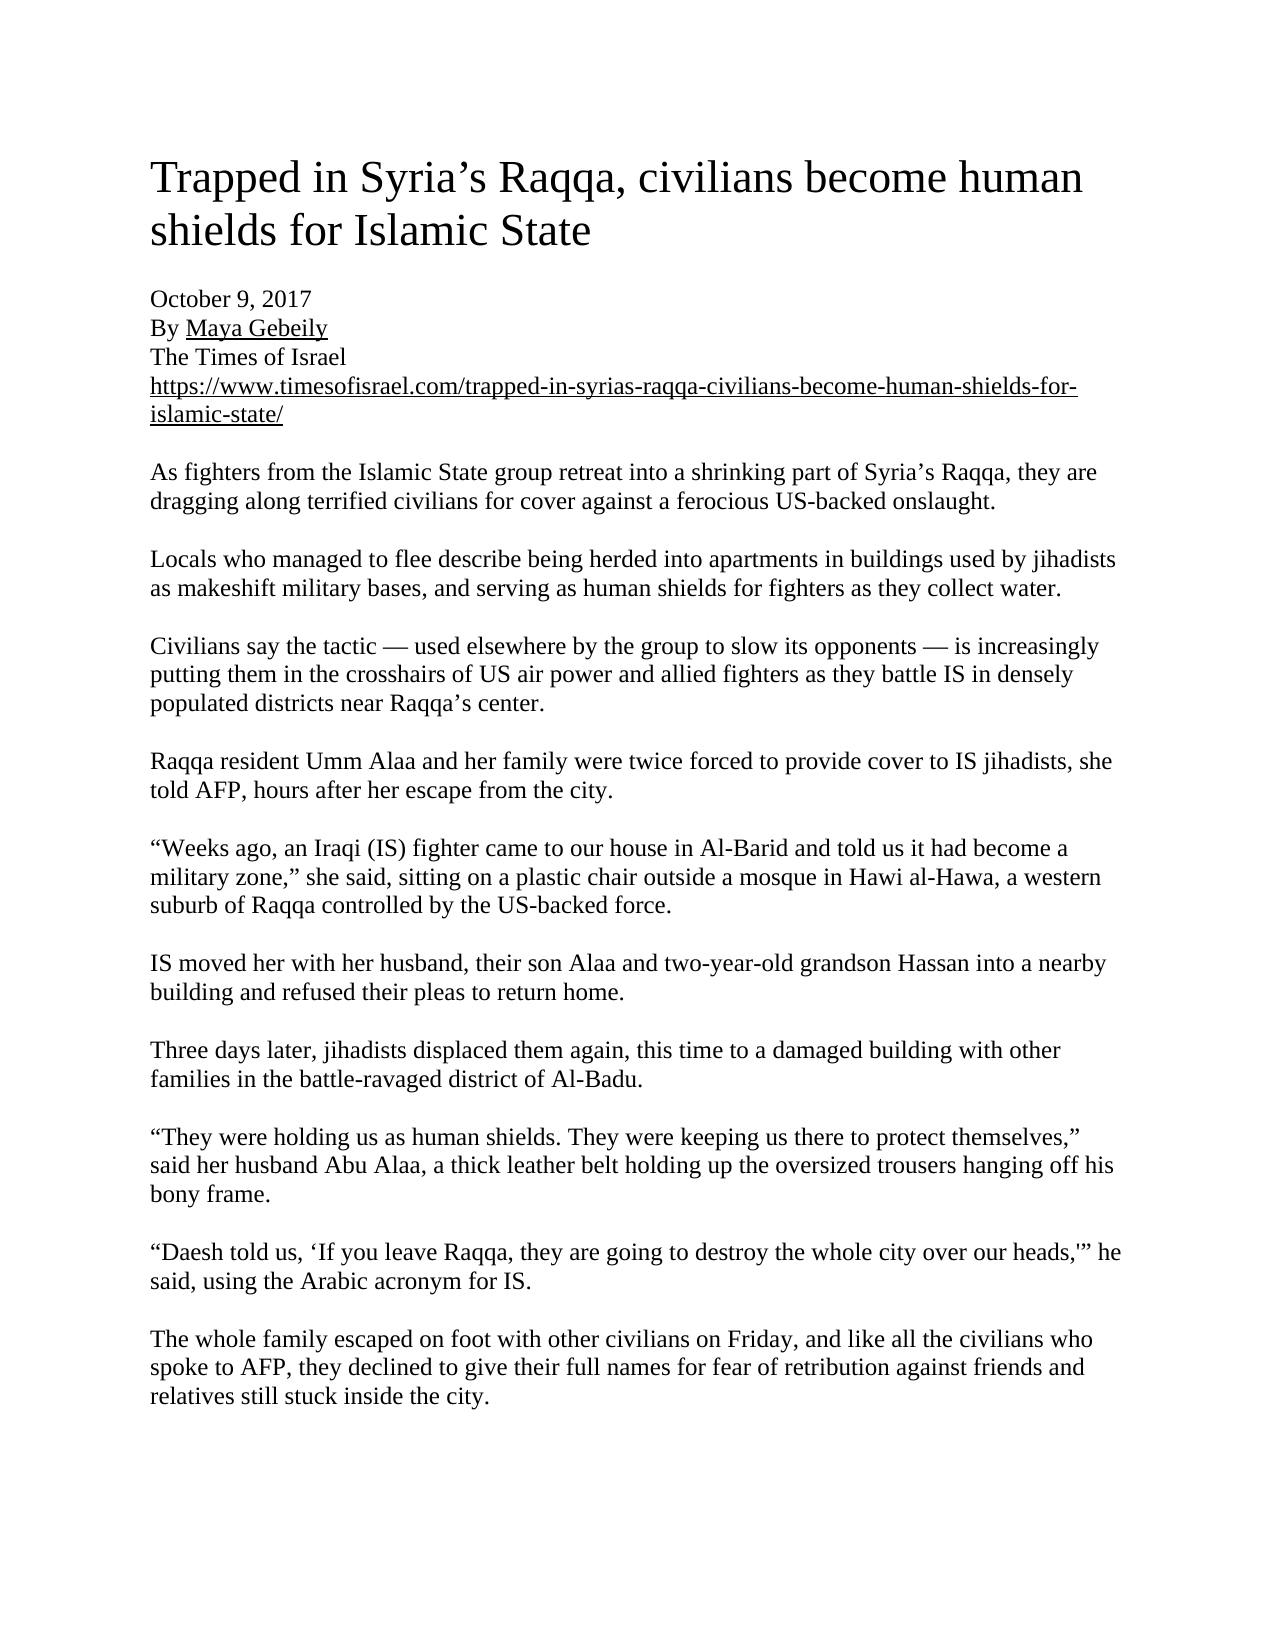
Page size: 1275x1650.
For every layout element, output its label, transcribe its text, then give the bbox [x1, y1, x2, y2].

text Trapped in Syria’s Raqqa, civilians become human shields for Islamic State [150, 150, 1125, 255]
text By Maya Gebeily [150, 313, 1125, 342]
text Civilians say the tactic — used elsewhere by the group to slow its opponents — is increasingly putting them in the crosshairs of US air power and allied fighters as they battle IS in densely populated districts near Raqqa’s center. [150, 631, 1125, 717]
text October 9, 2017 [150, 284, 1125, 313]
text The Times of Israel [150, 342, 1125, 371]
text Raqqa resident Umm Alaa and her family were twice forced to provide cover to IS jihadists, she told AFP, hours after her escape from the city. [150, 746, 1125, 804]
text Three days later, jihadists displaced them again, this time to a damaged building with other families in the battle-ravaged district of Al-Badu. [150, 1035, 1125, 1092]
text “Weeks ago, an Iraqi (IS) fighter came to our house in Al-Barid and told us it had become a military zone,” she said, sitting on a plastic chair outside a mosque in Hawi al-Hawa, a western suburb of Raqqa controlled by the US-backed force. [150, 833, 1125, 919]
text IS moved her with her husband, their son Alaa and two-year-old grandson Hassan into a nearby building and refused their pleas to return home. [150, 948, 1125, 1006]
text “Daesh told us, ‘If you leave Raqqa, they are going to destroy the whole city over our heads,'” he said, using the Arabic acronym for IS. [150, 1237, 1125, 1294]
text https://www.timesofisrael.com/trapped-in-syrias-raqqa-civilians-become-human-shields-for-islamic-state/ [150, 371, 1125, 428]
text As fighters from the Islamic State group retreat into a shrinking part of Syria’s Raqqa, they are dragging along terrified civilians for cover against a ferocious US-backed onslaught. [150, 457, 1125, 515]
text The whole family escaped on foot with other civilians on Friday, and like all the civilians who spoke to AFP, they declined to give their full names for fear of retribution against friends and relatives still stuck inside the city. [150, 1324, 1125, 1410]
text “They were holding us as human shields. They were keeping us there to protect themselves,” said her husband Abu Alaa, a thick leather belt holding up the oversized trousers hanging off his bony frame. [150, 1122, 1125, 1208]
text Locals who managed to flee describe being herded into apartments in buildings used by jihadists as makeshift military bases, and serving as human shields for fighters as they collect water. [150, 544, 1125, 602]
